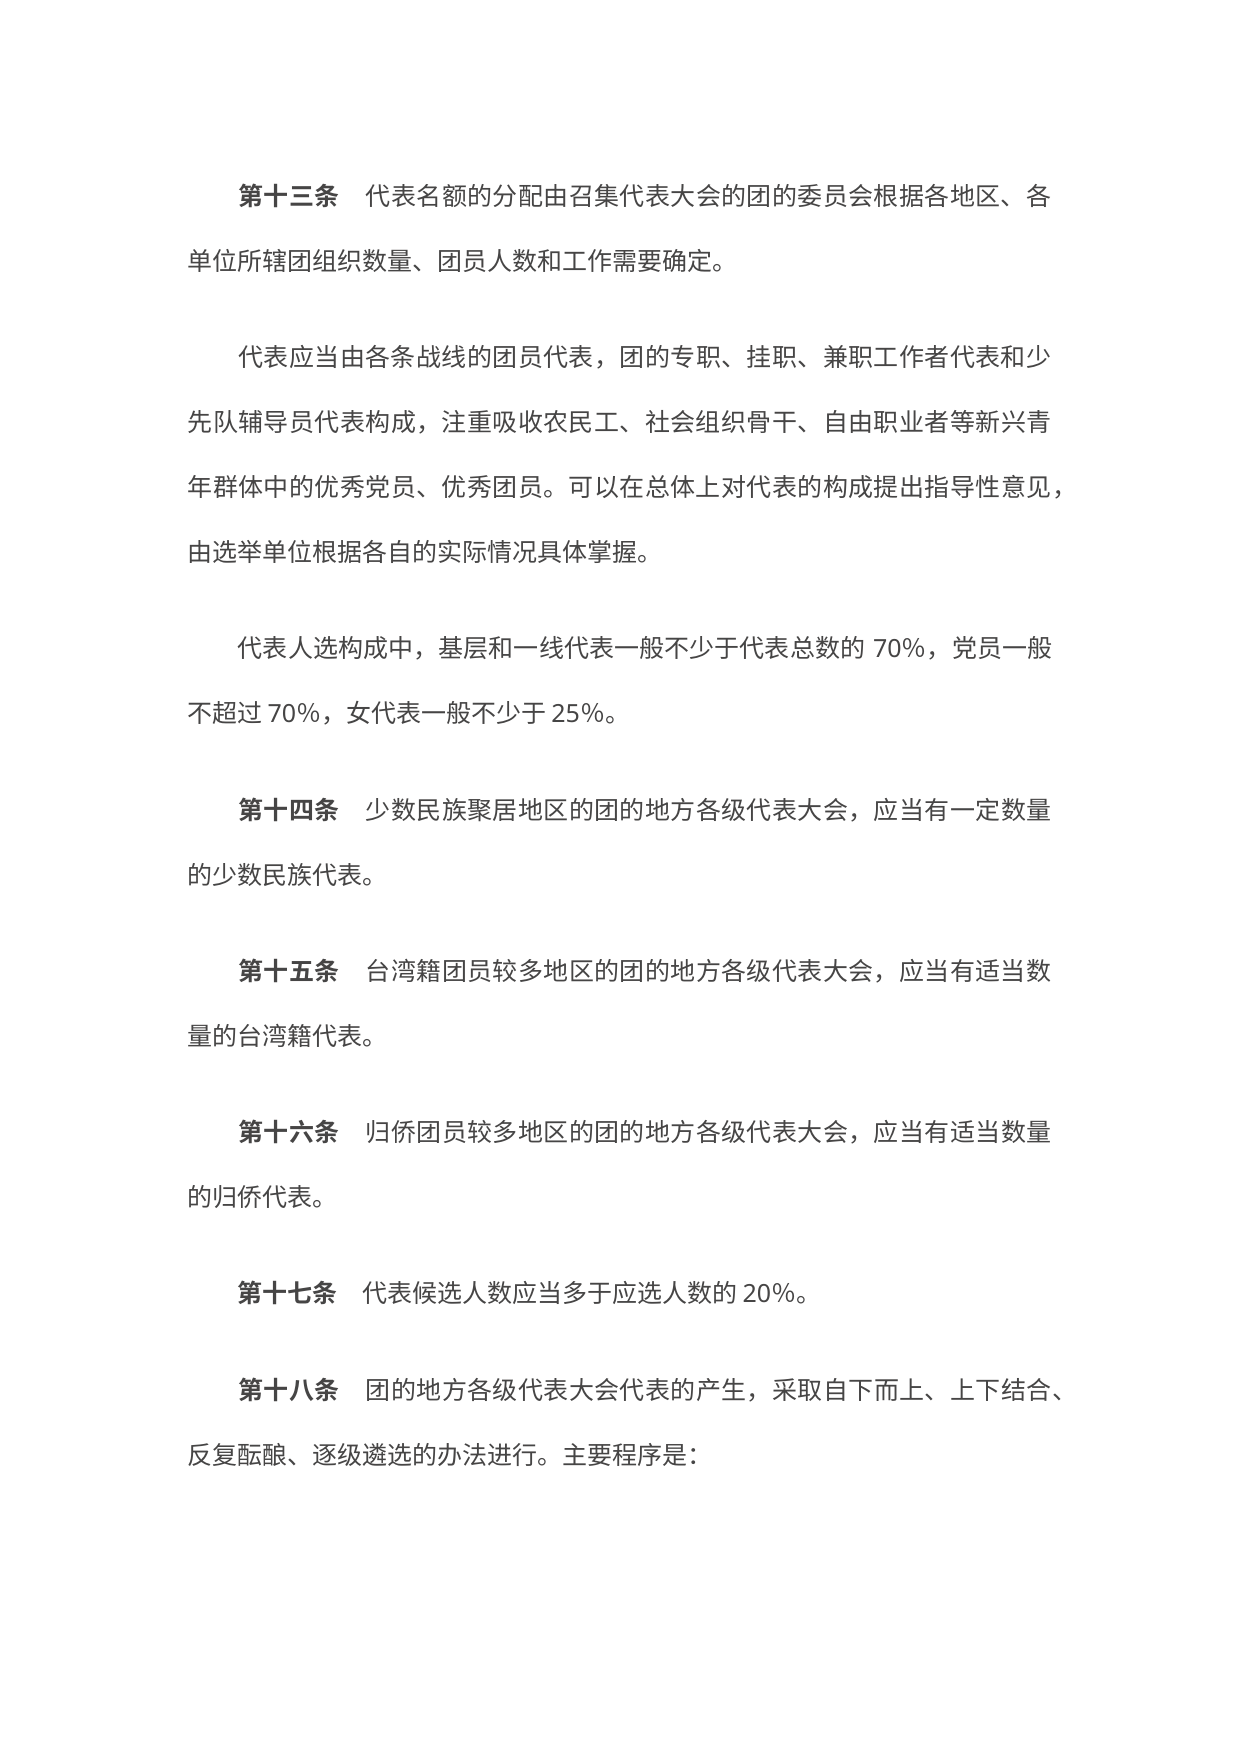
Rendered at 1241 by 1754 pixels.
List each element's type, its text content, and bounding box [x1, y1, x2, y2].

text 代表人选构成中，基层和一线代表一般不少于代表总数的70％，党员一般不超过70％，女代表一般不少于25％。 [187, 614, 1053, 744]
text 第十三条 代表名额的分配由召集代表大会的团的委员会根据各地区、各单位所辖团组织数量、团员人数和工作需要确定。 [187, 162, 1053, 292]
text 第十七条 代表候选人数应当多于应选人数的20％。 [187, 1259, 1053, 1324]
text 第十六条 归侨团员较多地区的团的地方各级代表大会，应当有适当数量的归侨代表。 [187, 1098, 1053, 1228]
text 第十八条 团的地方各级代表大会代表的产生，采取自下而上、上下结合、反复酝酿、逐级遴选的办法进行。主要程序是： [187, 1356, 1053, 1486]
text 代表应当由各条战线的团员代表，团的专职、挂职、兼职工作者代表和少先队辅导员代表构成，注重吸收农民工、社会组织骨干、自由职业者等新兴青年群体中的优秀党员、优秀团员。可以在总体上对代表的构成提出指导性意见，由选举单位根据各自的实际情况具体掌握。 [187, 323, 1053, 583]
text 第十五条 台湾籍团员较多地区的团的地方各级代表大会，应当有适当数量的台湾籍代表。 [187, 937, 1053, 1067]
text 第十四条 少数民族聚居地区的团的地方各级代表大会，应当有一定数量的少数民族代表。 [187, 776, 1053, 906]
